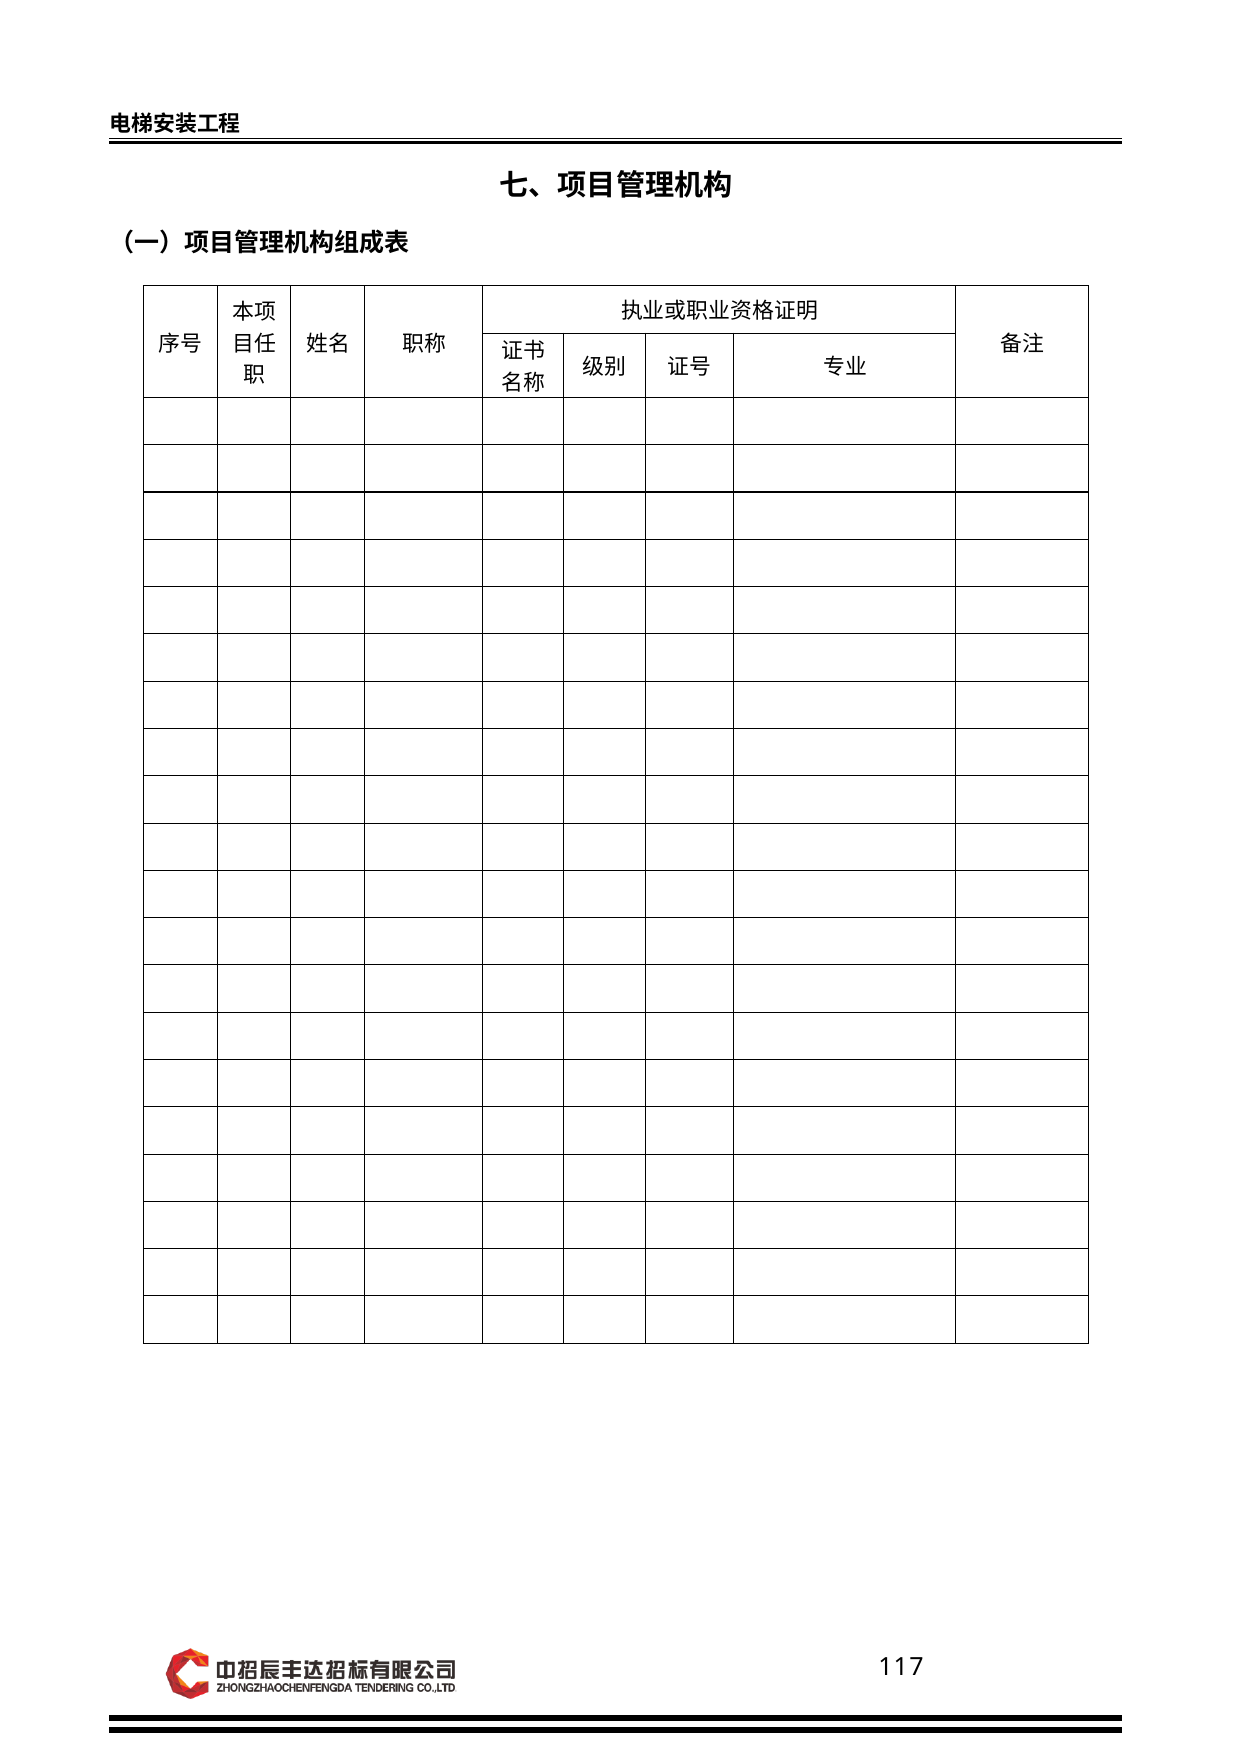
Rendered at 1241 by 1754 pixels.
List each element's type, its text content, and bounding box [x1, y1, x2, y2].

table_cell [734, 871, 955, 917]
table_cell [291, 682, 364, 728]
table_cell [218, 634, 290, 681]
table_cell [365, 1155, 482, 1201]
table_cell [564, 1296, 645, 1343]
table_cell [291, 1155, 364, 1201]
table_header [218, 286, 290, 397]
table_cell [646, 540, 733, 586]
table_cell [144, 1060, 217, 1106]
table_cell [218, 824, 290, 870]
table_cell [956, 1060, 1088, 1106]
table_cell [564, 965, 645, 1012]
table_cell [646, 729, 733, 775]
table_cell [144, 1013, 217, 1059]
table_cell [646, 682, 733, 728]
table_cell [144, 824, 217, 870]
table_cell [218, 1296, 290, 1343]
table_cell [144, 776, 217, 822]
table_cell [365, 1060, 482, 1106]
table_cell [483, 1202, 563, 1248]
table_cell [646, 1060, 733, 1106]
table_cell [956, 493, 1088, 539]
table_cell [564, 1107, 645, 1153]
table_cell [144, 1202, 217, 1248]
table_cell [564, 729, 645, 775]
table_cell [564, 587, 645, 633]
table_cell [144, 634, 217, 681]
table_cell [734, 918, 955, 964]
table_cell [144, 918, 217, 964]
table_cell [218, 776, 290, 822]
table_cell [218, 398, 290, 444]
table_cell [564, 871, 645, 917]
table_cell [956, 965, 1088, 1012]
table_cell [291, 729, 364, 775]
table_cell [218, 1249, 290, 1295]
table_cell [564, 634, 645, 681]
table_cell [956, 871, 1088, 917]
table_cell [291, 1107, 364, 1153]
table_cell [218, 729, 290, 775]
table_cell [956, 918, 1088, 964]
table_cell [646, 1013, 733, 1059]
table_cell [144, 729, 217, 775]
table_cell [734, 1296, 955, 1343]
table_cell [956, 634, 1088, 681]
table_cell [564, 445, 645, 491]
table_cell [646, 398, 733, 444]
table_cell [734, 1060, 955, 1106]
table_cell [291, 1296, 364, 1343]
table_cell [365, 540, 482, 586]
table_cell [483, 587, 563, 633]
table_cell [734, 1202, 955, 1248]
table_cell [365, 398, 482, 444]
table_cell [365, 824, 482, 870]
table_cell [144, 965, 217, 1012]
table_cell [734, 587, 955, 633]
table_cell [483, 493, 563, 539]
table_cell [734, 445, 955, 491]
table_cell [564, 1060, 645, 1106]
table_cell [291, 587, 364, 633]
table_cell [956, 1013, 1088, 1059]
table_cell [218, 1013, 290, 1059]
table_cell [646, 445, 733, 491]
text （一）项目管理机构组成表 [109, 216, 1122, 260]
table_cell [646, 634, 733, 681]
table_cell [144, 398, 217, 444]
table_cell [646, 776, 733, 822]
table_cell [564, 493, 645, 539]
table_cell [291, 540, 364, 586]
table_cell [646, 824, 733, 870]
picture [165, 1648, 457, 1699]
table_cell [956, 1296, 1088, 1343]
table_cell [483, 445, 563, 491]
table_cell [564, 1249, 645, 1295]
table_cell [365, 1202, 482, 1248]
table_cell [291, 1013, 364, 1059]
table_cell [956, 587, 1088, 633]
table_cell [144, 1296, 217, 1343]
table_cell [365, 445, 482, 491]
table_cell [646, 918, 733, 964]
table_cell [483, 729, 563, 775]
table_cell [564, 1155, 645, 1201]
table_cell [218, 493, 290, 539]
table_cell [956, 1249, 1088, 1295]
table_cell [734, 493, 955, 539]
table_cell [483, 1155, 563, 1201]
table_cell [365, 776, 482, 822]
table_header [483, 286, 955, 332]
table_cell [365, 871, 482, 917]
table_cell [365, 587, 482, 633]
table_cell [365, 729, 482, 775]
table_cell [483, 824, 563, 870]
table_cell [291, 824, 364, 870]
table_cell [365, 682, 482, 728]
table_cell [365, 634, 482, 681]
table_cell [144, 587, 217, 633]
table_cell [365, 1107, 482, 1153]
text 七、项目管理机构 [109, 160, 1122, 204]
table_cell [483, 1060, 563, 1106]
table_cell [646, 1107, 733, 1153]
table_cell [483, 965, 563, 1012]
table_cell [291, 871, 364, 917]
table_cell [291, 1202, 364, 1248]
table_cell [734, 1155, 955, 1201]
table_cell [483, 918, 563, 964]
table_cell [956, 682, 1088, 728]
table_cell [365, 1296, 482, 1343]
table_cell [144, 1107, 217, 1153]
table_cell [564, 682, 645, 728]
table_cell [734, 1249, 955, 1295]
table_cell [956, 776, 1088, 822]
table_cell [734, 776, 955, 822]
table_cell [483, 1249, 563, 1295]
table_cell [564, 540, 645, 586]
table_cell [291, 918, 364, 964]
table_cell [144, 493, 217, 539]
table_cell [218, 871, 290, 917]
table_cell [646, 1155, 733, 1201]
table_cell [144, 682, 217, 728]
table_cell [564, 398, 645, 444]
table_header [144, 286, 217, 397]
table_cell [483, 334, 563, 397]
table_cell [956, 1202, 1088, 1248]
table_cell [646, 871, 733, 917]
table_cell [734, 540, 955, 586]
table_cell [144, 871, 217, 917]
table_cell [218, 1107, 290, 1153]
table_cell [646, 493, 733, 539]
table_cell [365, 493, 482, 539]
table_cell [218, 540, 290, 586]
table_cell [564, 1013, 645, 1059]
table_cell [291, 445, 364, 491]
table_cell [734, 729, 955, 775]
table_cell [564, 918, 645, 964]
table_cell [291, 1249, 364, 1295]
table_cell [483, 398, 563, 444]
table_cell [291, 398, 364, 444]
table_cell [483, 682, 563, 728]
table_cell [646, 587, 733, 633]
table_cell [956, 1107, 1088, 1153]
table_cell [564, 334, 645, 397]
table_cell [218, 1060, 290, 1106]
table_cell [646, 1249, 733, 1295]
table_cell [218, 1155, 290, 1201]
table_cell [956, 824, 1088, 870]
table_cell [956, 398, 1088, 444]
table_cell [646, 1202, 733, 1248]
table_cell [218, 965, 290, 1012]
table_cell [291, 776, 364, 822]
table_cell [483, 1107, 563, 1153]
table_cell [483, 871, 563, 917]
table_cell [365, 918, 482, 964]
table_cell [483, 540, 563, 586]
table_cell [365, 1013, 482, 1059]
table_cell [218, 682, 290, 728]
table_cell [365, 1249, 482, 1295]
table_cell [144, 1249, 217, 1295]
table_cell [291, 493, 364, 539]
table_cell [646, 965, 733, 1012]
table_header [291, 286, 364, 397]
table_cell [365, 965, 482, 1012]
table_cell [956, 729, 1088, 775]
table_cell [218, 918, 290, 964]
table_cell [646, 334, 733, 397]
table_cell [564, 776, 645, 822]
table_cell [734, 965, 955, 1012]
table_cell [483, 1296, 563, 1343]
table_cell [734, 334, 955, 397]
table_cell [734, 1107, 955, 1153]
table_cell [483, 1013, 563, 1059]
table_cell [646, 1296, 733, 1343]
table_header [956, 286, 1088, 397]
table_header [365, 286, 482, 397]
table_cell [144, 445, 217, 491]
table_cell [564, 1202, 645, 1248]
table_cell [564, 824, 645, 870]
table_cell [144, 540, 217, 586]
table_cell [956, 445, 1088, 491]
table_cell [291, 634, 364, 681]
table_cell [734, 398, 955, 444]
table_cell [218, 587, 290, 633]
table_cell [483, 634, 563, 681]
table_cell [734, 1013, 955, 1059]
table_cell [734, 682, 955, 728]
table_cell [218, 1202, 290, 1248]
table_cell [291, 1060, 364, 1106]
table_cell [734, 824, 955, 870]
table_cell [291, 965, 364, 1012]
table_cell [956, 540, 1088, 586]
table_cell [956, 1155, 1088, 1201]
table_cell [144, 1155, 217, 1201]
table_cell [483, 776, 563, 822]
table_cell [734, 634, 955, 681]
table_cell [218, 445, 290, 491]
